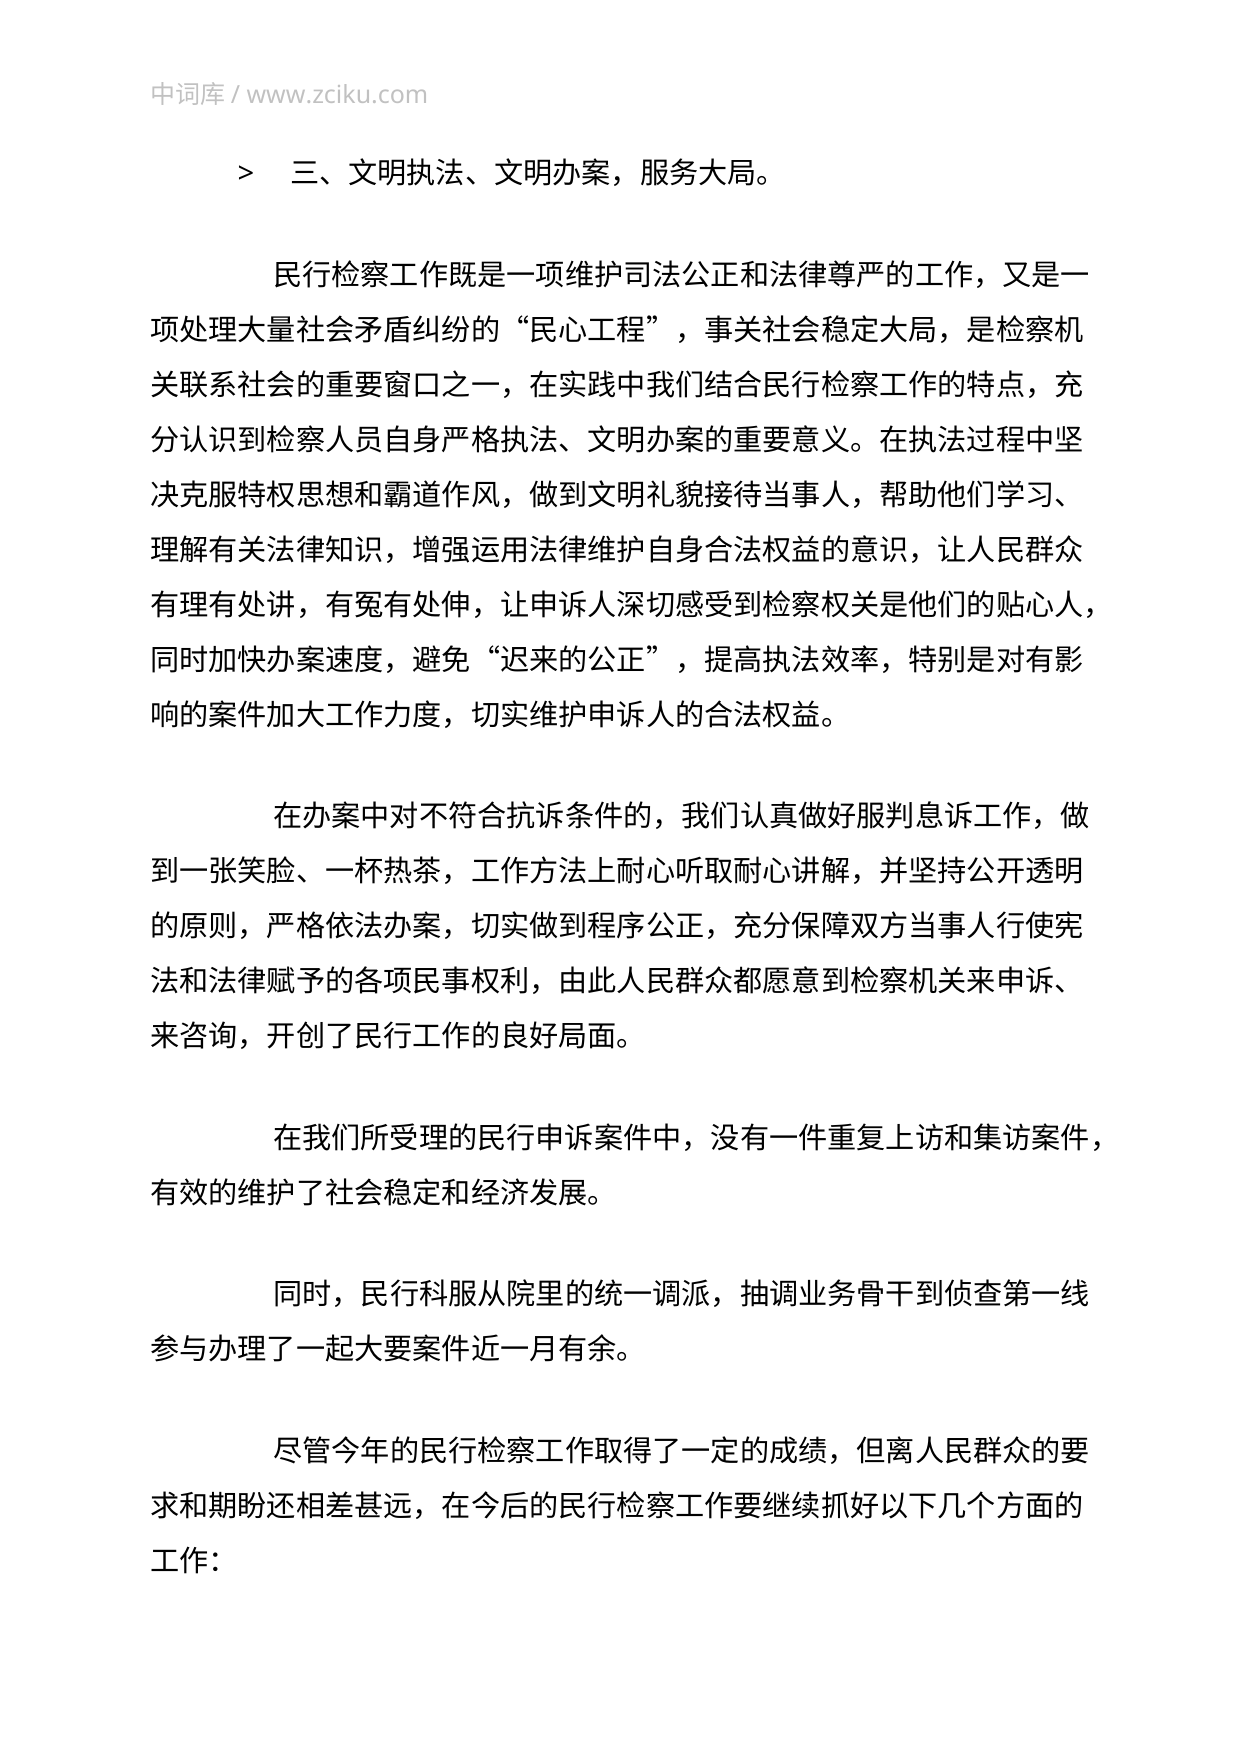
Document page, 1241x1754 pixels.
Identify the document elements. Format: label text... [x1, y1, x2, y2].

text 在我们所受理的民行申诉案件中，没有一件重复上访和集访案件，有效的维护了社会稳定和经济发展。 [150, 1114, 1090, 1211]
text 在办案中对不符合抗诉条件的，我们认真做好服判息诉工作，做到一张笑脸、一杯热茶，工作方法上耐心听取耐心讲解，并坚持公开透明的原则，严格依法办案，切实做到程序公正，充分保障双方当事人行使宪法和法律赋予的各项民事权利，由此人民群众都愿意到检察机关来申诉、来咨询，开创了民行工作的良好局面。 [150, 793, 1090, 1055]
text 民行检察工作既是一项维护司法公正和法律尊严的工作，又是一项处理大量社会矛盾纠纷的“民心工程”，事关社会稳定大局，是检察机关联系社会的重要窗口之一，在实践中我们结合民行检察工作的特点，充分认识到检察人员自身严格执法、文明办案的重要意义。在执法过程中坚决克服特权思想和霸道作风，做到文明礼貌接待当事人，帮助他们学习、理解有关法律知识，增强运用法律维护自身合法权益的意识，让人民群众有理有处讲，有冤有处伸，让申诉人深切感受到检察权关是他们的贴心人，同时加快办案速度，避免“迟来的公正”，提高执法效率，特别是对有影响的案件加大工作力度，切实维护申诉人的合法权益。 [150, 252, 1090, 733]
text > 三、文明执法、文明办案，服务大局。 [150, 150, 1090, 192]
text 尽管今年的民行检察工作取得了一定的成绩，但离人民群众的要求和期盼还相差甚远，在今后的民行检察工作要继续抓好以下几个方面的工作： [150, 1428, 1090, 1580]
text 同时，民行科服从院里的统一调派，抽调业务骨干到侦查第一线参与办理了一起大要案件近一月有余。 [150, 1271, 1090, 1368]
